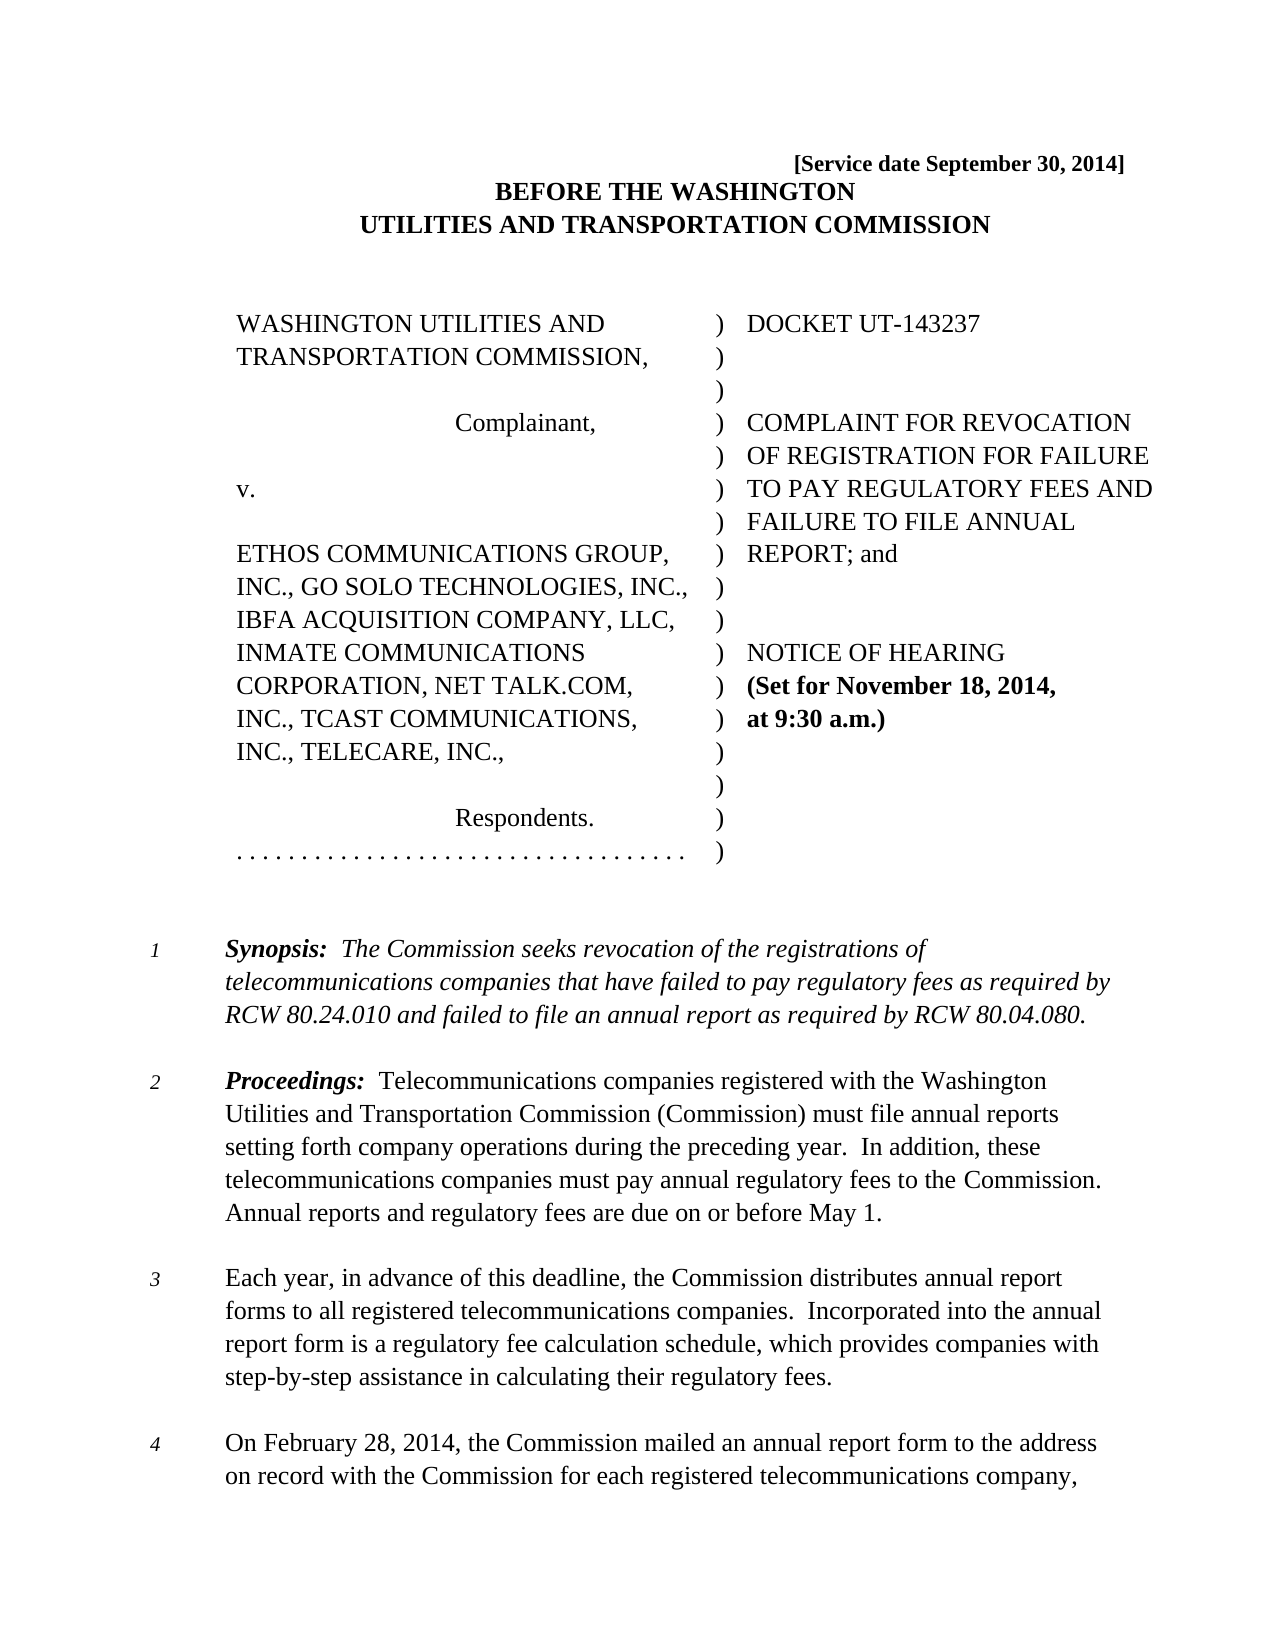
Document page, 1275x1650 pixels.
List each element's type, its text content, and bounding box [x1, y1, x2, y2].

list Proceedings: Telecommunications companies registered with the Washington Utilities and Transportation Commission (Commission) must file annual reports setting forth company operations during the preceding year. In addition, these telecommunications companies must pay annual regulatory fees to the Commission. Annual reports and regulatory fees are due on or before May 1. [150, 1065, 1125, 1227]
list Each year, in advance of this deadline, the Commission distributes annual report forms to all registered telecommunications companies. Incorporated into the annual report form is a regulatory fee calculation schedule, which provides companies with step-by-step assistance in calculating their regulatory fees. [150, 1262, 1125, 1391]
table_header DOCKET UT-143237 COMPLAINT FOR REVOCATION OF REGISTRATION FOR FAILURE TO PAY REGULATORY FEES AND FAILURE TO FILE ANNUAL REPORT; and NOTICE OF HEARING (Set for November 18, 2014, at 9:30 a.m.) [735, 275, 1164, 867]
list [150, 1427, 1125, 1490]
text BEFORE THE WASHINGTON [225, 176, 1125, 206]
list Synopsis: The Commission seeks revocation of the registrations of telecommunications companies that have failed to pay regulatory fees as required by RCW 80.24.010 and failed to file an annual report as required by RCW 80.04.080. [150, 933, 1125, 1029]
table_header Utilities and Transportation Commission, Complainant, v. ethos communications Group, inc., go solo technologies, inc., ibfa acquisition company, llc, inmate communicAtions corporation, net talk.com, inc., tcast communications, inc., telecare, inc., Respondents. . . . . . . . . . . . . . . . . . . . . . . . . . . . . . . . . . . . [225, 275, 704, 867]
text UTILITIES AND TRANSPORTATION COMMISSION [225, 209, 1125, 239]
table_header ) ) ) ) ) ) ) ) ) ) ) ) ) ) ) ) ) [704, 275, 735, 867]
